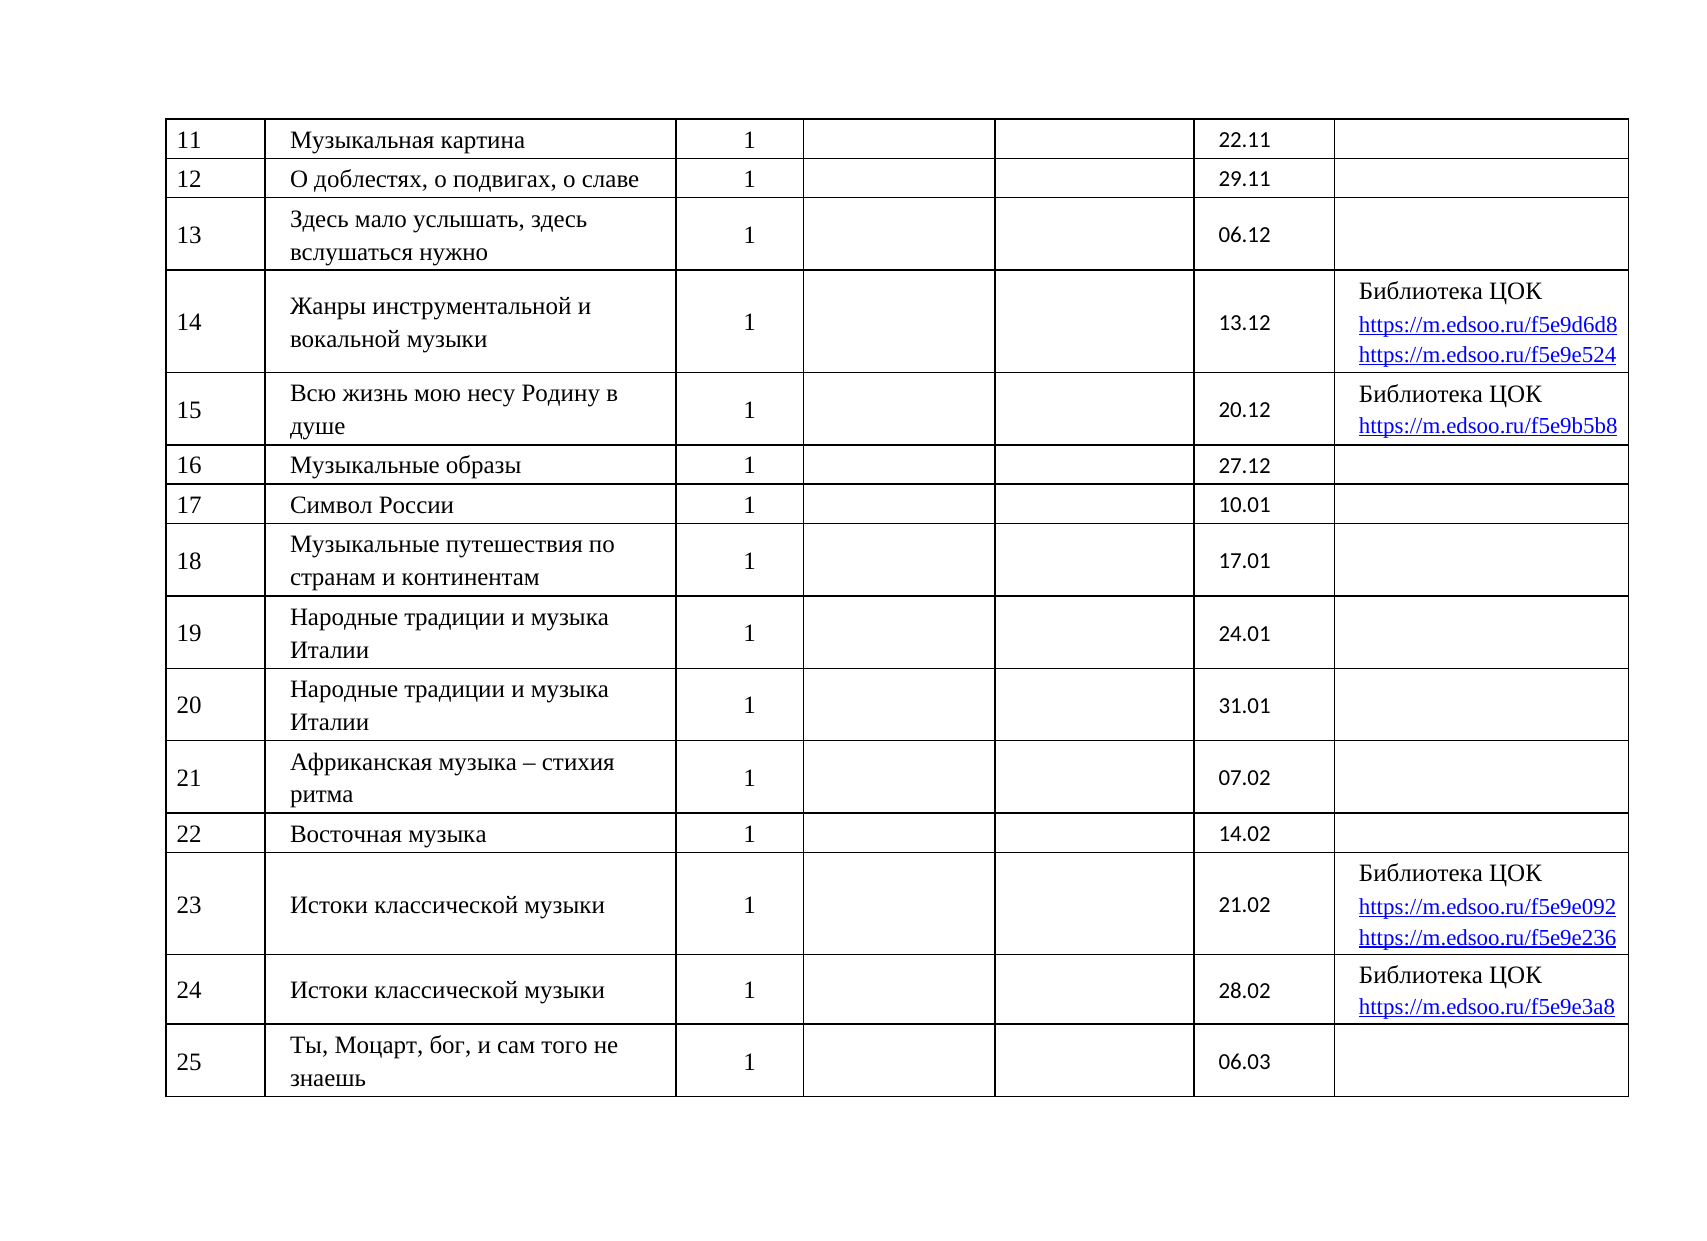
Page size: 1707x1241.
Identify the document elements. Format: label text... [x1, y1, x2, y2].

table_cell [996, 597, 1193, 667]
table_cell 24 [167, 955, 264, 1023]
table_cell [804, 271, 994, 371]
table_cell 1 [677, 446, 803, 483]
table_cell 1 [677, 159, 803, 197]
table_cell Музыкальные образы [266, 446, 675, 483]
table_cell [804, 373, 994, 444]
table_cell [804, 741, 994, 812]
table_cell 21.02 [1195, 853, 1334, 954]
table_cell [1335, 524, 1628, 595]
table_cell 1 [677, 669, 803, 740]
table_cell 31.01 [1195, 669, 1334, 740]
table_cell [804, 524, 994, 595]
table_cell 11 [167, 120, 264, 157]
table_cell 1 [677, 1025, 803, 1096]
table_cell Жанры инструментальной и вокальной музыки [266, 271, 675, 371]
table_cell 1 [677, 271, 803, 371]
table_cell 18 [167, 524, 264, 595]
table_cell [1335, 741, 1628, 812]
table_cell [804, 446, 994, 483]
table_cell 06.12 [1195, 198, 1334, 269]
table_cell [1335, 669, 1628, 740]
table_cell [1335, 597, 1628, 667]
table_cell 28.02 [1195, 955, 1334, 1023]
table_cell [804, 1025, 994, 1096]
table_cell О доблестях, о подвигах, о славе [266, 159, 675, 197]
table_cell 06.03 [1195, 1025, 1334, 1096]
table_cell 13.12 [1195, 271, 1334, 371]
table_cell [996, 485, 1193, 523]
table_cell 20.12 [1195, 373, 1334, 444]
table_cell 07.02 [1195, 741, 1334, 812]
table_cell [804, 198, 994, 269]
table_cell [996, 1025, 1193, 1096]
table_cell [804, 853, 994, 954]
table_cell 14 [167, 271, 264, 371]
table_cell 1 [677, 524, 803, 595]
table_cell [996, 159, 1193, 197]
table_cell 20 [167, 669, 264, 740]
table_cell [1335, 1025, 1628, 1096]
table_cell 10.01 [1195, 485, 1334, 523]
table_cell Восточная музыка [266, 814, 675, 852]
table_cell 1 [677, 741, 803, 812]
table_cell 13 [167, 198, 264, 269]
table_cell 12 [167, 159, 264, 197]
table_cell 27.12 [1195, 446, 1334, 483]
table_cell [1335, 814, 1628, 852]
table_cell [1335, 120, 1628, 157]
table_cell 24.01 [1195, 597, 1334, 667]
table_cell 1 [677, 485, 803, 523]
table_cell 14.02 [1195, 814, 1334, 852]
table_cell [804, 159, 994, 197]
table_cell 23 [167, 853, 264, 954]
table_cell [1335, 159, 1628, 197]
table_cell [996, 741, 1193, 812]
table_cell [804, 814, 994, 852]
table_cell Здесь мало услышать, здесь вслушаться нужно [266, 198, 675, 269]
table_cell [996, 198, 1193, 269]
table_cell Музыкальные путешествия по странам и континентам [266, 524, 675, 595]
table_cell Библиотека ЦОК https://m.edsoo.ru/f5e9d6d8 https://m.edsoo.ru/f5e9e524 [1335, 271, 1628, 371]
table_cell [804, 485, 994, 523]
table_cell [804, 120, 994, 157]
table_cell 17 [167, 485, 264, 523]
table_cell Музыкальная картина [266, 120, 675, 157]
table_cell [804, 669, 994, 740]
table_cell [996, 669, 1193, 740]
table_cell [996, 446, 1193, 483]
table_cell [996, 853, 1193, 954]
table_cell 1 [677, 597, 803, 667]
table_cell Библиотека ЦОК https://m.edsoo.ru/f5e9e092 https://m.edsoo.ru/f5e9e236 [1335, 853, 1628, 954]
table_cell [996, 524, 1193, 595]
table_cell 19 [167, 597, 264, 667]
table_cell [804, 597, 994, 667]
table_cell Символ России [266, 485, 675, 523]
table_cell [996, 955, 1193, 1023]
table_cell Народные традиции и музыка Италии [266, 597, 675, 667]
table_cell 1 [677, 373, 803, 444]
table_cell 25 [167, 1025, 264, 1096]
table_cell 1 [677, 814, 803, 852]
table_cell [1335, 198, 1628, 269]
table_cell Всю жизнь мою несу Родину в душе [266, 373, 675, 444]
table_cell Африканская музыка – стихия ритма [266, 741, 675, 812]
table_cell 22.11 [1195, 120, 1334, 157]
table_cell [996, 271, 1193, 371]
table_cell [804, 955, 994, 1023]
table_cell Народные традиции и музыка Италии [266, 669, 675, 740]
table_cell 1 [677, 853, 803, 954]
table_cell 22 [167, 814, 264, 852]
table_cell [996, 120, 1193, 157]
table_cell [996, 814, 1193, 852]
table_cell 1 [677, 955, 803, 1023]
table_cell Библиотека ЦОК https://m.edsoo.ru/f5e9b5b8 [1335, 373, 1628, 444]
table_cell 15 [167, 373, 264, 444]
table_cell [1335, 485, 1628, 523]
table_cell 1 [677, 120, 803, 157]
table_cell 17.01 [1195, 524, 1334, 595]
table_cell Истоки классической музыки [266, 955, 675, 1023]
table_cell 1 [677, 198, 803, 269]
table_cell Библиотека ЦОК https://m.edsoo.ru/f5e9e3a8 [1335, 955, 1628, 1023]
table_cell 21 [167, 741, 264, 812]
table_cell 29.11 [1195, 159, 1334, 197]
table_cell 16 [167, 446, 264, 483]
table_cell Ты, Моцарт, бог, и сам того не знаешь [266, 1025, 675, 1096]
table_cell [1335, 446, 1628, 483]
table_cell Истоки классической музыки [266, 853, 675, 954]
table_cell [996, 373, 1193, 444]
